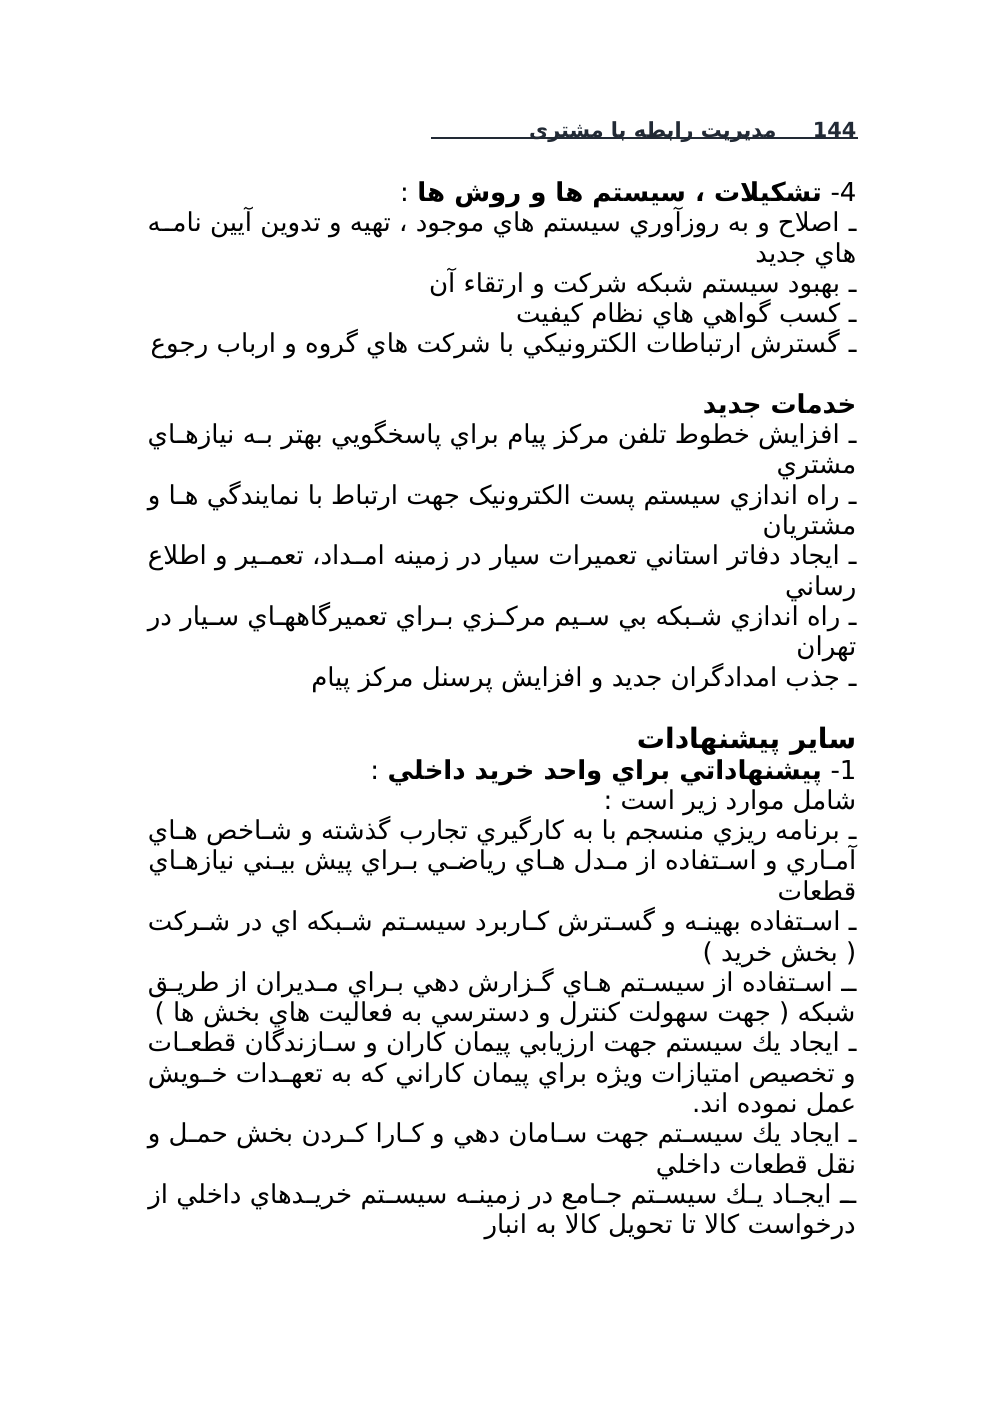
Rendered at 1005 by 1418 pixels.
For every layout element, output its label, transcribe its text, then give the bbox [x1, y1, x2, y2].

text ـ استفاده از سيستم هاي گزارش دهي براي مديران از طريق شبكه ( جهت سهولت كنترل و دسترسي به فعاليت هاي بخش ها ) [148, 967, 856, 1028]
text ـ ايجاد دفاتر استاني تعميرات سيار در زمينه امداد، تعمير و اطلاع رساني [148, 541, 856, 601]
text ـ راه اندازي سيستم پست الکترونيک جهت ارتباط با نمايندگي ها و مشتريان [148, 480, 856, 541]
text شامل موارد زير است : [148, 785, 856, 816]
text ـ گسترش ارتباطات الكترونيكي با شركت هاي گروه و ارباب رجوع [148, 329, 856, 359]
text ـ بهبود سيستم شبكه شركت و ارتقاء آن [148, 268, 856, 298]
text ـ جذب امدادگران جديد و افزايش پرسنل مرکز پيام [148, 662, 856, 692]
text 1- پيشنهاداتي براي واحد خريد داخلي : [148, 755, 856, 785]
text ـ ايجاد يك سيستم جهت ارزيابي پيمان كاران و سازندگان قطعات و تخصيص امتيازات ويژه براي پيمان كاراني كه به تعهدات خويش عمل نموده اند. [148, 1028, 856, 1119]
text 4- تشكيلات ، سيستم ها و روش ها : [148, 177, 856, 207]
text ـ استفاده بهينه و گسترش كاربرد سيستم شبكه اي در شركت ( بخش خريد ) [148, 906, 856, 967]
text ـ اصلاح و به روزآوري سيستم هاي موجود ، تهيه و تدوين آيين نامه هاي جديد [148, 207, 856, 268]
text ـ راه اندازي شبکه بي سيم مرکزي براي تعميرگاههاي سيار در تهران [148, 601, 856, 662]
text ـ ايجاد يك سيستم جهت سامان دهي و كارا كردن بخش حمل و نقل قطعات داخلي [148, 1119, 856, 1179]
text خدمات جديد [148, 389, 856, 419]
text ساير پيشنهادات [148, 722, 856, 755]
text ـ برنامه ريزي منسجم با به كارگيري تجارب گذشته و شاخص هاي آماري و استفاده از مدل هاي رياضي براي پيش بيني نيازهاي قطعات [148, 816, 856, 906]
text ـ ايجاد يك سيستم جامع در زمينه سيستم خريدهاي داخلي از درخواست كالا تا تحويل كالا به انبار [148, 1179, 856, 1240]
text ـ كسب گواهي هاي نظام كيفيت [148, 298, 856, 329]
text ـ افزايش خطوط تلفن مرکز پيام براي پاسخگويي بهتر به نيازهاي مشتري [148, 419, 856, 480]
